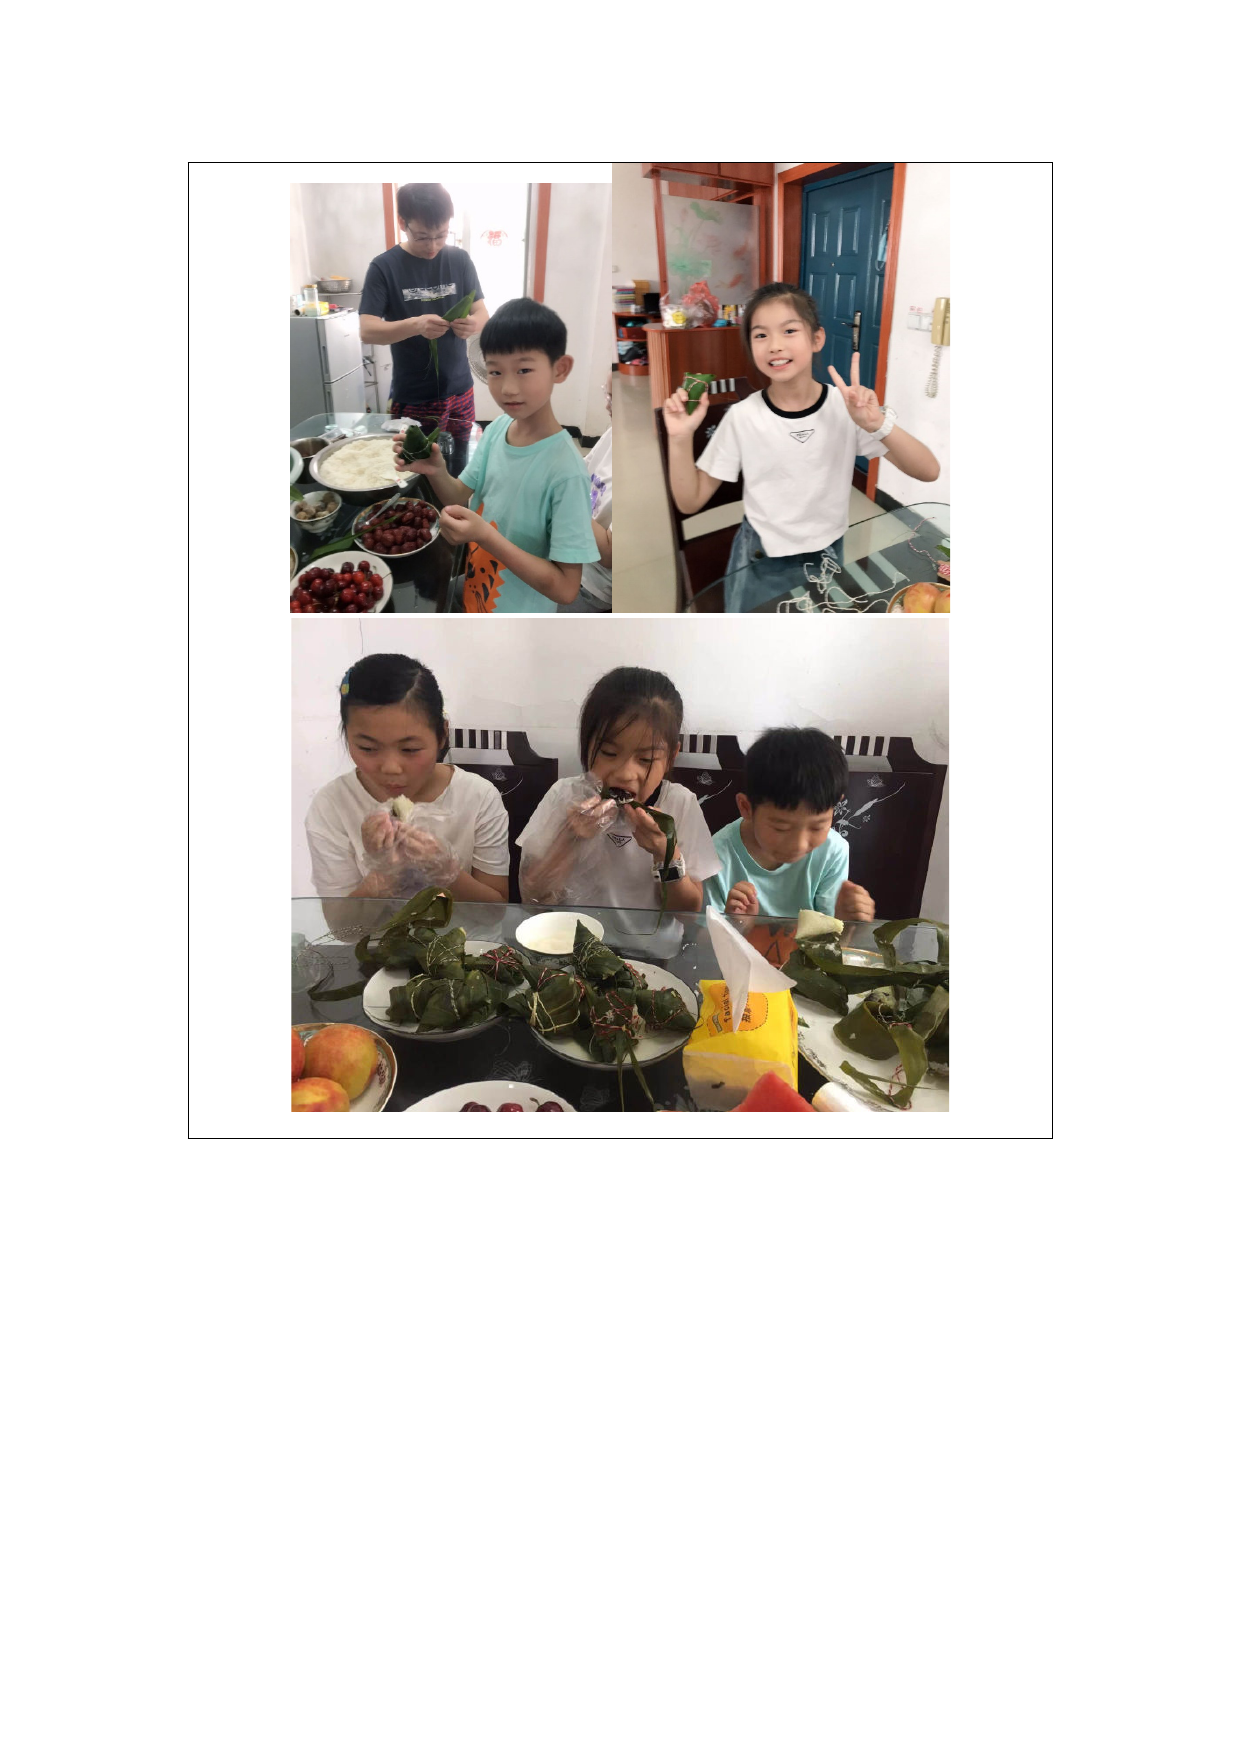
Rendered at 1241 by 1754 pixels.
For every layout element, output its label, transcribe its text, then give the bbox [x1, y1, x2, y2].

table_cell 相关过程性图片 [189, 163, 1052, 1138]
picture [291, 618, 950, 1112]
picture [290, 163, 951, 613]
